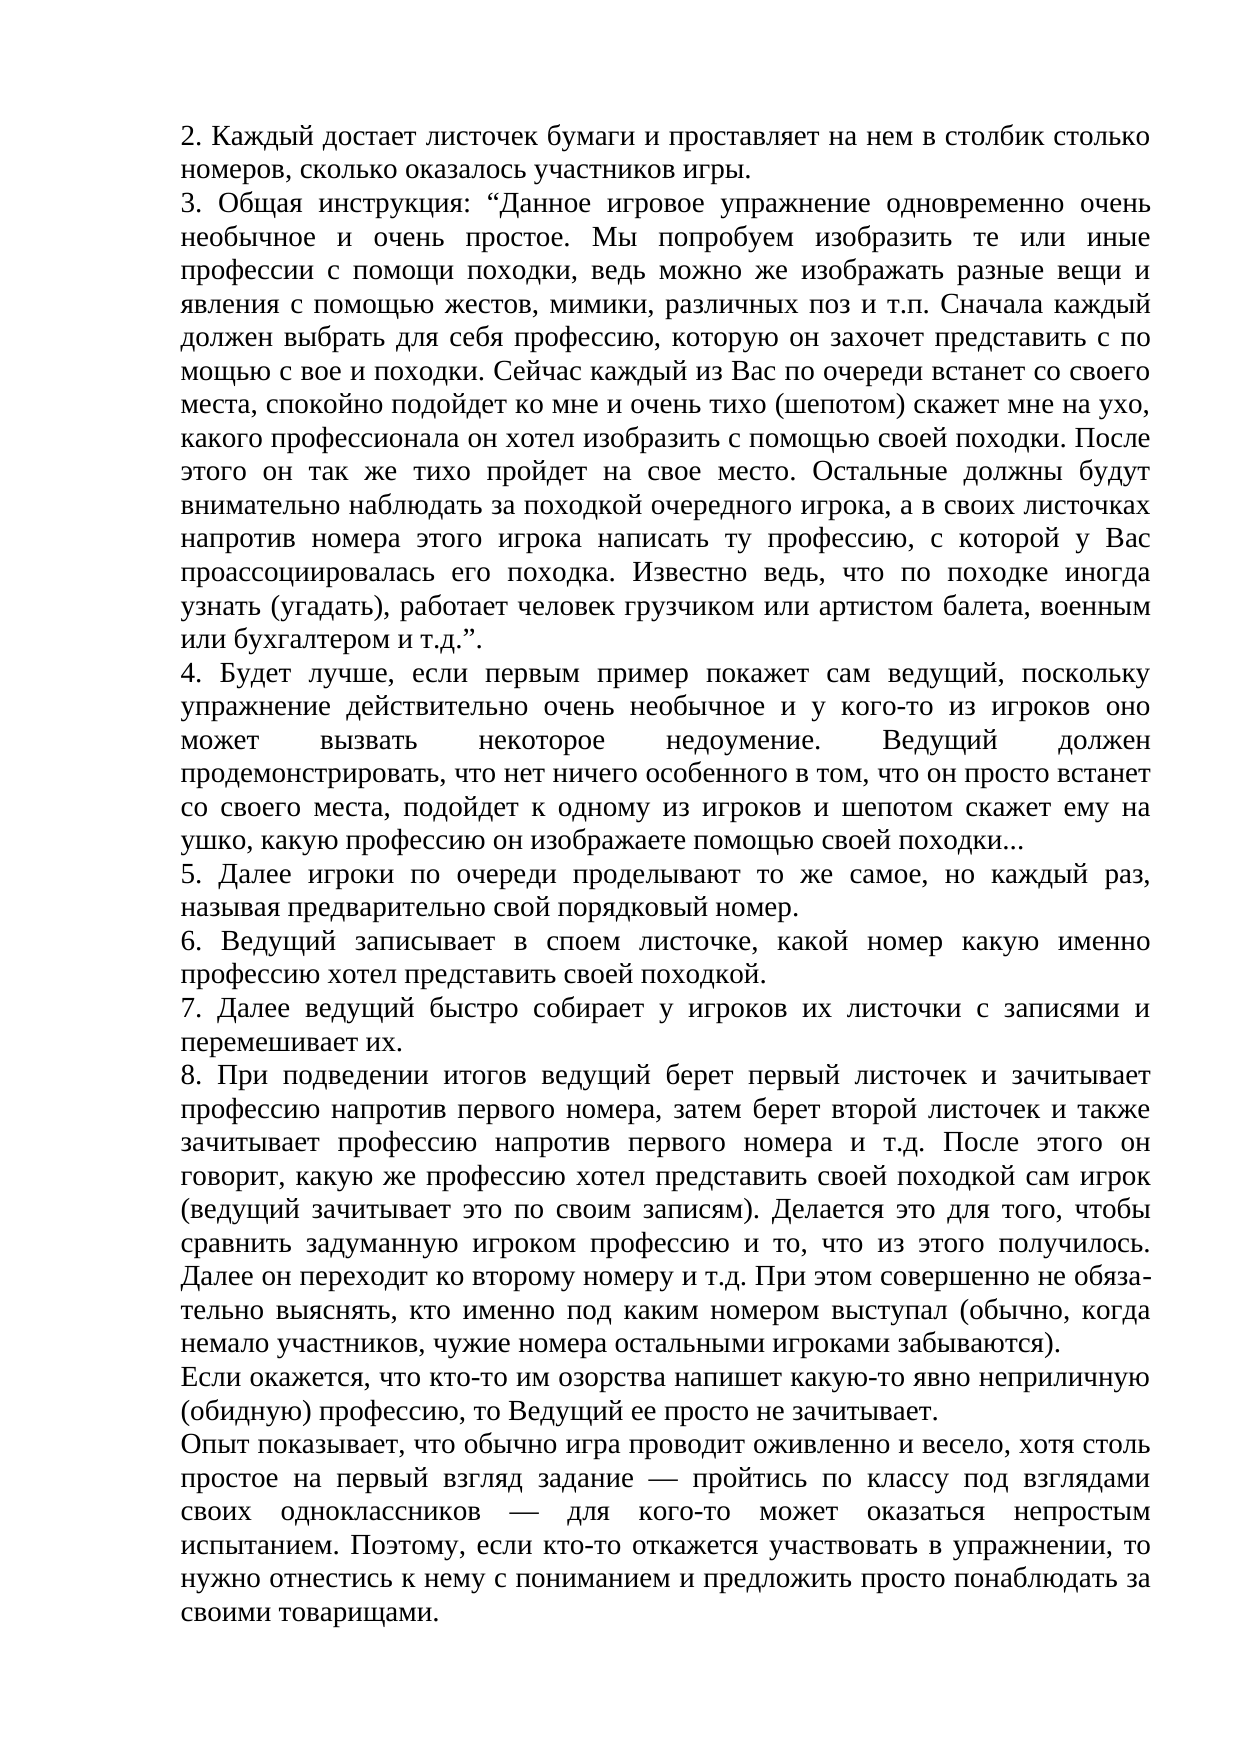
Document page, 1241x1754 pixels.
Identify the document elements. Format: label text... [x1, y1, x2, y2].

text 2. Каждый достает листочек бумаги и проставляет на нем в столбик столько номеров, сколько оказалось участников игры. [180, 118, 1152, 185]
text 4. Будет лучше, если первым пример покажет сам ведущий, поскольку упражнение действительно очень необычное и у кого-то из игроков оно может вызвать некоторое недоумение. Ведущий должен продемонстрировать, что нет ничего особенного в том, что он просто встанет со своего места, подойдет к одному из игроков и шепотом скажет ему на ушко, какую профессию он изображаете помощью своей походки... [180, 655, 1152, 856]
text Опыт показывает, что обычно игра проводит оживленно и весело, хотя столь простое на первый взгляд задание — пройтись по классу под взглядами своих одноклассников — для кого-то может оказаться непростым испытанием. Поэтому, если кто-то откажется участвовать в упражнении, то нужно отнестись к нему с пониманием и предложить просто понаблюдать за своими товарищами. [180, 1426, 1152, 1627]
text 6. Ведущий записывает в споем листочке, какой номер какую именно профессию хотел представить своей походкой. [180, 923, 1152, 990]
text 7. Далее ведущий быстро собирает у игроков их листочки с записями и перемешивает их. [180, 990, 1152, 1057]
text 3. Общая инструкция: “Данное игровое упражнение одновременно очень необычное и очень простое. Мы попробуем изобразить те или иные профессии с помощи походки, ведь можно же изображать разные вещи и явления с помощью жестов, мимики, различных поз и т.п. Сначала каждый должен выбрать для себя профессию, которую он захочет представить с по мощью с вое и походки. Сейчас каждый из Вас по очереди встанет со своего места, спокойно подойдет ко мне и очень тихо (шепотом) скажет мне на ухо, какого профессионала он хотел изобразить с помощью своей походки. После этого он так же тихо пройдет на свое место. Остальные должны будут внимательно наблюдать за походкой очередного игрока, а в своих листочках напротив номера этого игрока написать ту профессию, с которой у Вас проассоциировалась его походка. Известно ведь, что по походке иногда узнать (угадать), работает человек грузчиком или артистом балета, военным или бухгалтером и т.д.”. [180, 185, 1152, 655]
text 5. Далее игроки по очереди проделывают то же самое, но каждый раз, называя предварительно свой порядковый номер. [180, 856, 1152, 923]
text 8. При подведении итогов ведущий берет первый листочек и зачитывает профессию напротив первого номера, затем берет второй листочек и также зачитывает профессию напротив первого номера и т.д. После этого он говорит, какую же профессию хотел представить своей походкой сам игрок (ведущий зачитывает это по своим записям). Делается это для того, чтобы сравнить задуманную игроком профессию и то, что из этого получилось. Далее он переходит ко второму номеру и т.д. При этом совершенно не обязательно выяснять, кто именно под каким номером выступал (обычно, когда немало участников, чужие номера остальными игроками забываются). [180, 1057, 1152, 1359]
text Если окажется, что кто-то им озорства напишет какую-то явно неприличную (обидную) профессию, то Ведущий ее просто не зачитывает. [180, 1359, 1152, 1426]
